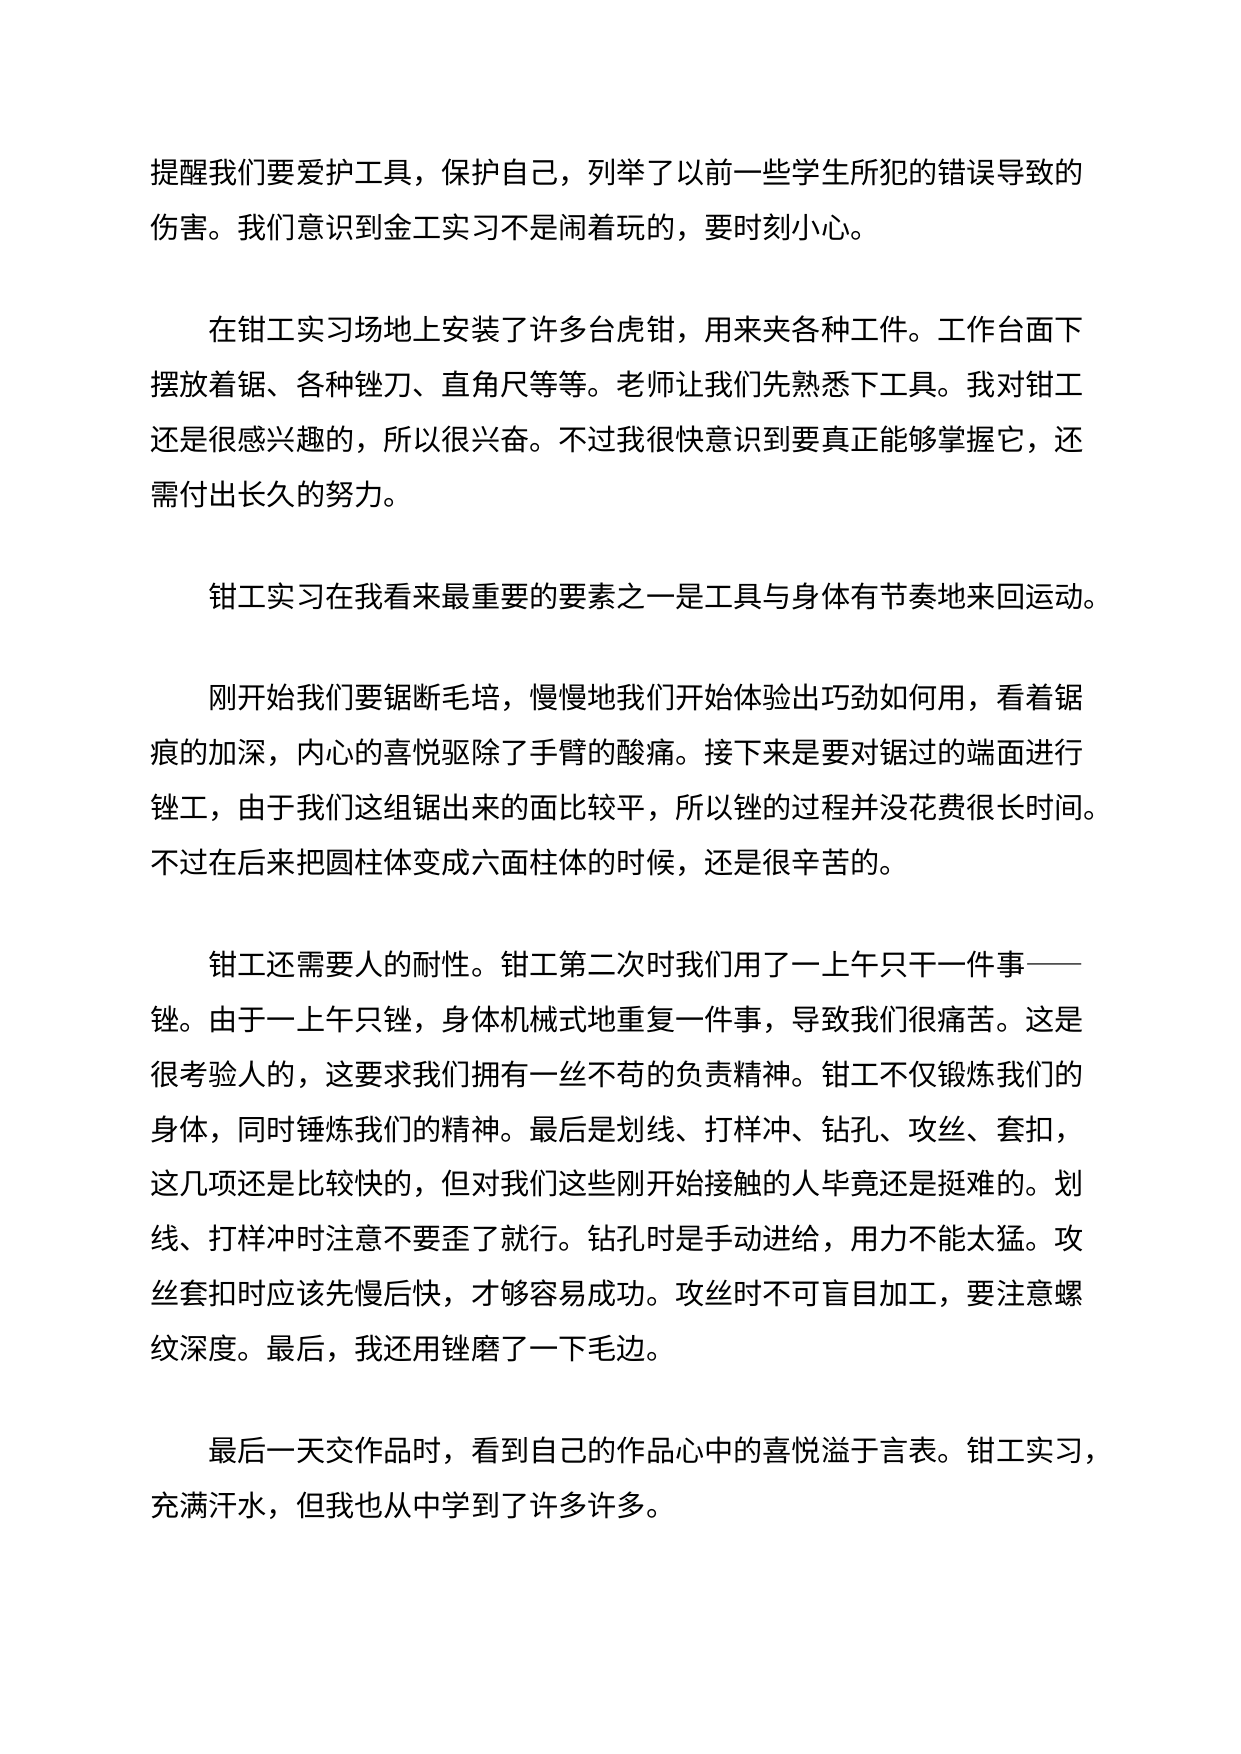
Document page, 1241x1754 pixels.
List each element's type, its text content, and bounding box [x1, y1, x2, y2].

text 最后一天交作品时，看到自己的作品心中的喜悦溢于言表。钳工实习，充满汗水，但我也从中学到了许多许多。 [150, 1427, 1090, 1524]
text 钳工还需要人的耐性。钳工第二次时我们用了一上午只干一件事——锉。由于一上午只锉，身体机械式地重复一件事，导致我们很痛苦。这是很考验人的，这要求我们拥有一丝不苟的负责精神。钳工不仅锻炼我们的身体，同时锤炼我们的精神。最后是划线、打样冲、钻孔、攻丝、套扣，这几项还是比较快的，但对我们这些刚开始接触的人毕竟还是挺难的。划线、打样冲时注意不要歪了就行。钻孔时是手动进给，用力不能太猛。攻丝套扣时应该先慢后快，才够容易成功。攻丝时不可盲目加工，要注意螺纹深度。最后，我还用锉磨了一下毛边。 [150, 941, 1090, 1368]
text 刚开始我们要锯断毛培，慢慢地我们开始体验出巧劲如何用，看着锯痕的加深，内心的喜悦驱除了手臂的酸痛。接下来是要对锯过的端面进行锉工，由于我们这组锯出来的面比较平，所以锉的过程并没花费很长时间。不过在后来把圆柱体变成六面柱体的时候，还是很辛苦的。 [150, 675, 1090, 882]
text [150, 150, 1090, 247]
text 钳工实习在我看来最重要的要素之一是工具与身体有节奏地来回运动。 [150, 573, 1090, 615]
text 在钳工实习场地上安装了许多台虎钳，用来夹各种工件。工作台面下摆放着锯、各种锉刀、直角尺等等。老师让我们先熟悉下工具。我对钳工还是很感兴趣的，所以很兴奋。不过我很快意识到要真正能够掌握它，还需付出长久的努力。 [150, 307, 1090, 514]
